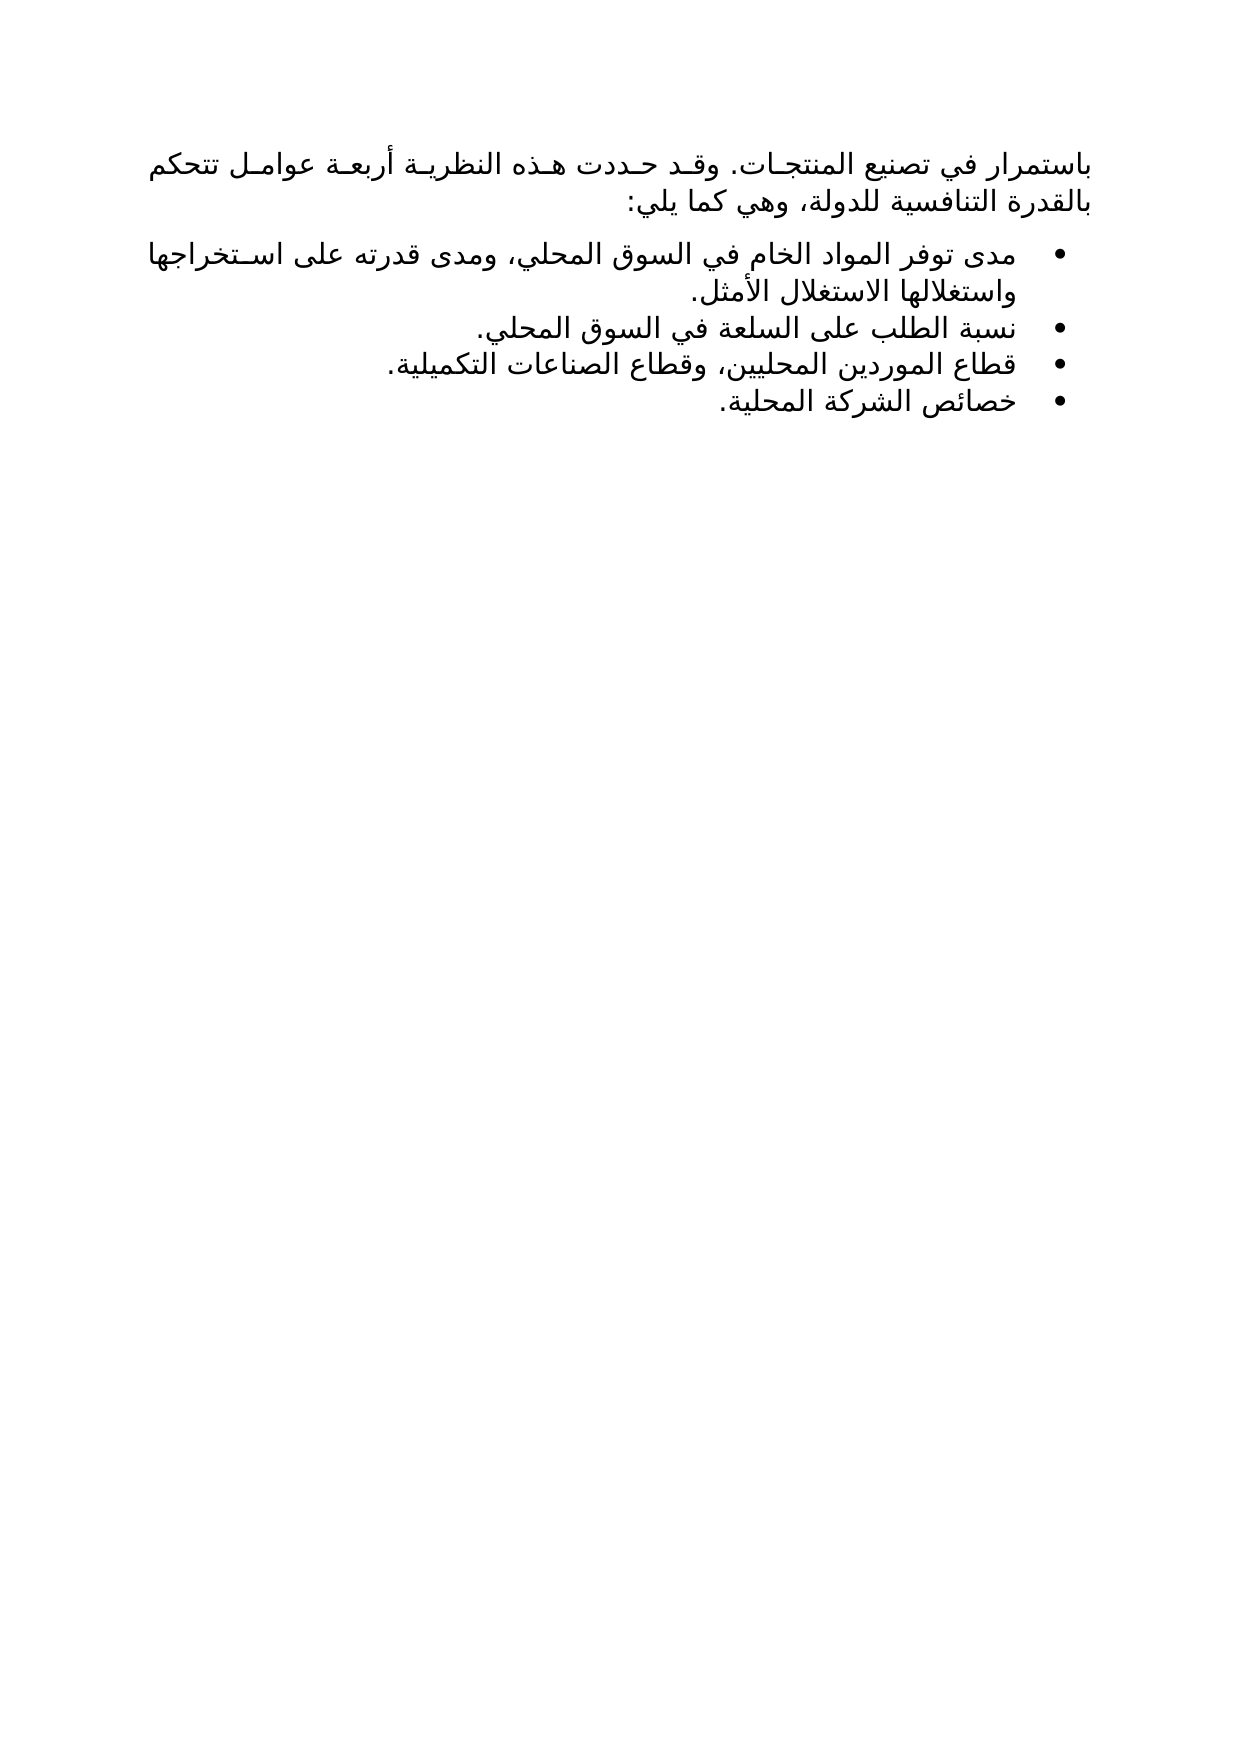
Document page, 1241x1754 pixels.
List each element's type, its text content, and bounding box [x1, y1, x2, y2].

list نسبة الطلب على السلعة في السوق المحلي. [148, 311, 1055, 345]
list مدى توفر المواد الخام في السوق المحلي، ومدى قدرته على استخراجها واستغلالها الاستغلال الأمثل. [148, 238, 1055, 308]
list خصائص الشركة المحلية. [148, 384, 1055, 418]
list قطاع الموردين المحليين، وقطاع الصناعات التكميلية. [148, 348, 1055, 382]
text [148, 148, 1093, 218]
